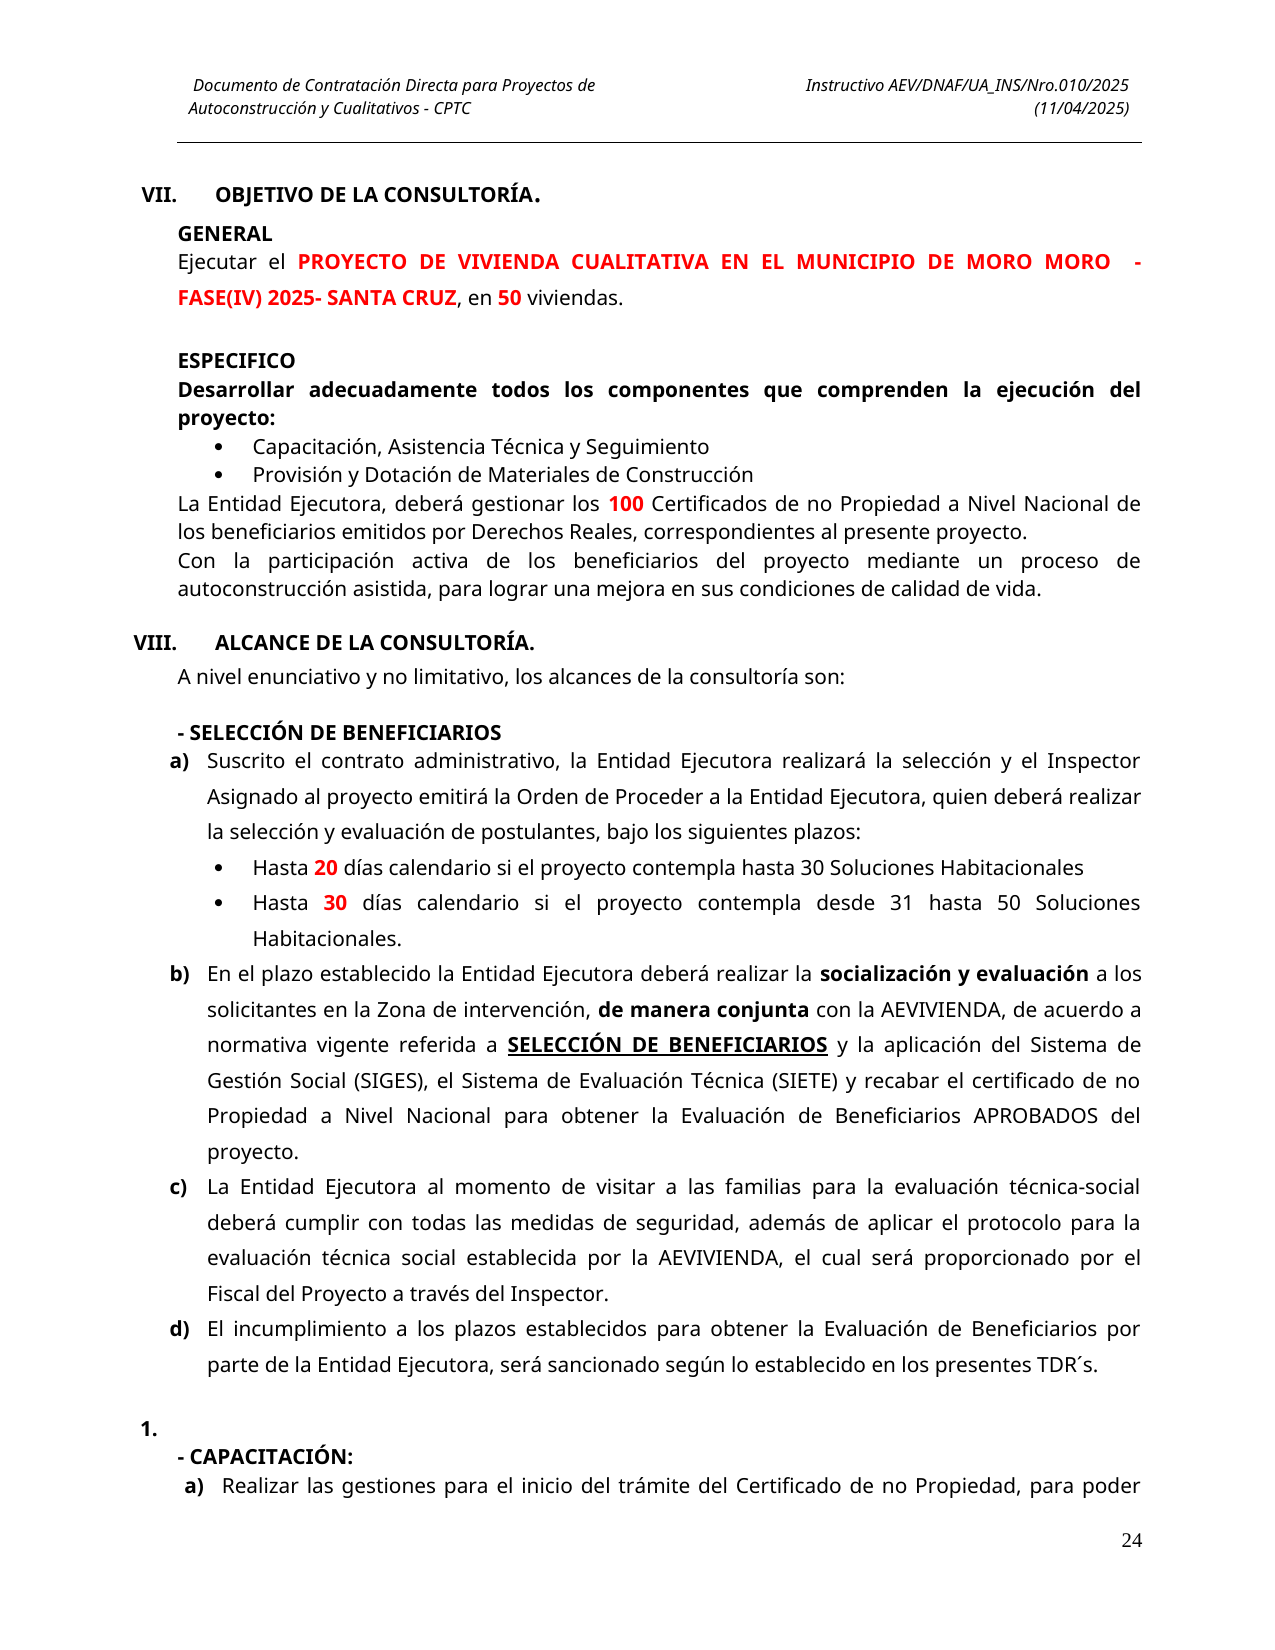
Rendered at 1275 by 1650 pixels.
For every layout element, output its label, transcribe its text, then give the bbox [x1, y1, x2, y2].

text A nivel enunciativo y no limitativo, los alcances de la consultoría son: [177, 662, 1142, 691]
list Suscrito el contrato administrativo, la Entidad Ejecutora realizará la selección y el Inspector Asignado al proyecto emitirá la Orden de Proceder a la Entidad Ejecutora, quien deberá realizar la selección y evaluación de postulantes, bajo los siguientes plazos: [169, 746, 1142, 846]
list El incumplimiento a los plazos establecidos para obtener la Evaluación de Beneficiarios por parte de la Entidad Ejecutora, será sancionado según lo establecido en los presentes TDR´s. [169, 1314, 1142, 1378]
list Capacitación, Asistencia Técnica y Seguimiento [215, 432, 1142, 460]
text - SELECCIÓN DE BENEFICIARIOS [177, 718, 1142, 746]
text ESPECIFICO [177, 347, 1142, 375]
text Ejecutar el PROYECTO DE VIVIENDA CUALITATIVA EN EL MUNICIPIO DE MORO MORO -FASE(IV) 2025- SANTA CRUZ, en 50 viviendas. [177, 247, 1142, 311]
list OBJETIVO DE LA CONSULTORÍA. [177, 167, 1142, 212]
text Con la participación activa de los beneficiarios del proyecto mediante un proceso de autoconstrucción asistida, para lograr una mejora en sus condiciones de calidad de vida. [177, 546, 1142, 603]
list ALCANCE DE LA CONSULTORÍA. [177, 628, 1142, 656]
list Hasta 20 días calendario si el proyecto contempla hasta 30 Soluciones Habitacionales [215, 853, 1142, 881]
list La Entidad Ejecutora al momento de visitar a las familias para la evaluación técnica-social deberá cumplir con todas las medidas de seguridad, además de aplicar el protocolo para la evaluación técnica social establecida por la AEVIVIENDA, el cual será proporcionado por el Fiscal del Proyecto a través del Inspector. [169, 1172, 1142, 1307]
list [184, 1471, 1142, 1499]
text La Entidad Ejecutora, deberá gestionar los 100 Certificados de no Propiedad a Nivel Nacional de los beneficiarios emitidos por Derechos Reales, correspondientes al presente proyecto. [177, 489, 1142, 546]
text Desarrollar adecuadamente todos los componentes que comprenden la ejecución del proyecto: [177, 375, 1142, 432]
text GENERAL [177, 219, 1142, 247]
text - CAPACITACIÓN: [177, 1442, 1142, 1471]
list Hasta 30 días calendario si el proyecto contempla desde 31 hasta 50 Soluciones Habitacionales. [215, 888, 1142, 952]
list En el plazo establecido la Entidad Ejecutora deberá realizar la socialización y evaluación a los solicitantes en la Zona de intervención, de manera conjunta con la AEVIVIENDA, de acuerdo a normativa vigente referida a SELECCIÓN DE BENEFICIARIOS y la aplicación del Sistema de Gestión Social (SIGES), el Sistema de Evaluación Técnica (SIETE) y recabar el certificado de no Propiedad a Nivel Nacional para obtener la Evaluación de Beneficiarios APROBADOS del proyecto. [169, 959, 1142, 1165]
list Provisión y Dotación de Materiales de Construcción [215, 460, 1142, 489]
